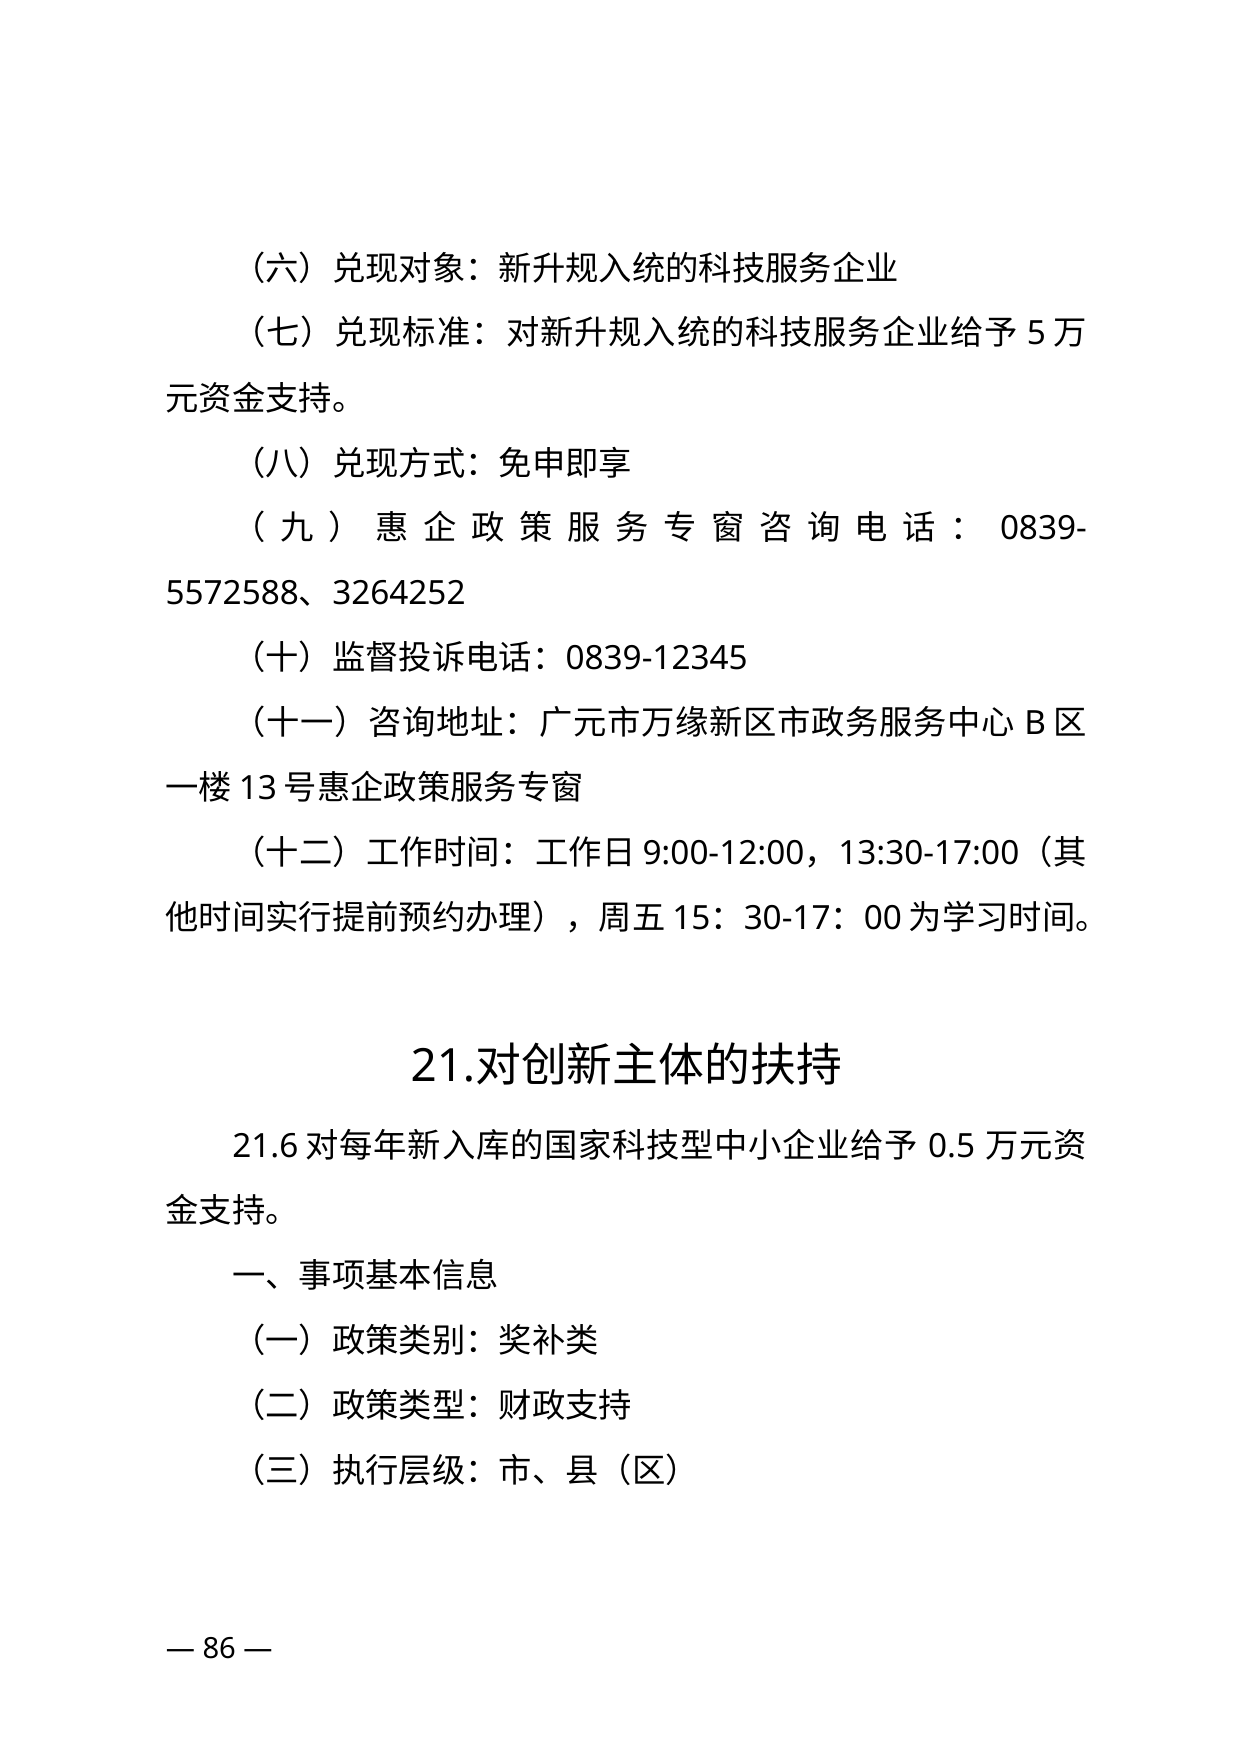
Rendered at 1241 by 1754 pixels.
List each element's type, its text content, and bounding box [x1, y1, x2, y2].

text 21.6对每年新入库的国家科技型中小企业给予 0.5 万元资金支持。 [165, 1110, 1087, 1240]
text 21.对创新主体的扶持 [165, 1013, 1087, 1110]
text （二）政策类型：财政支持 [165, 1370, 1087, 1435]
text （十）监督投诉电话：0839-12345 [165, 623, 1087, 688]
text （七）兑现标准：对新升规入统的科技服务企业给予5万元资金支持。 [165, 298, 1087, 428]
text （三）执行层级：市、县（区） [165, 1435, 1087, 1500]
text （八）兑现方式：免申即享 [165, 428, 1087, 493]
text （六）兑现对象：新升规入统的科技服务企业 [165, 233, 1087, 298]
text 一、事项基本信息 [165, 1240, 1087, 1305]
text （一）政策类别：奖补类 [165, 1305, 1087, 1370]
text （十二）工作时间：工作日9:00-12:00，13:30-17:00（其他时间实行提前预约办理），周五15：30-17：00为学习时间。 [165, 818, 1087, 948]
text （十一）咨询地址：广元市万缘新区市政务服务中心B区一楼13号惠企政策服务专窗 [165, 688, 1087, 818]
text （九）惠企政策服务专窗咨询电话：0839-5572588、3264252 [165, 493, 1087, 623]
